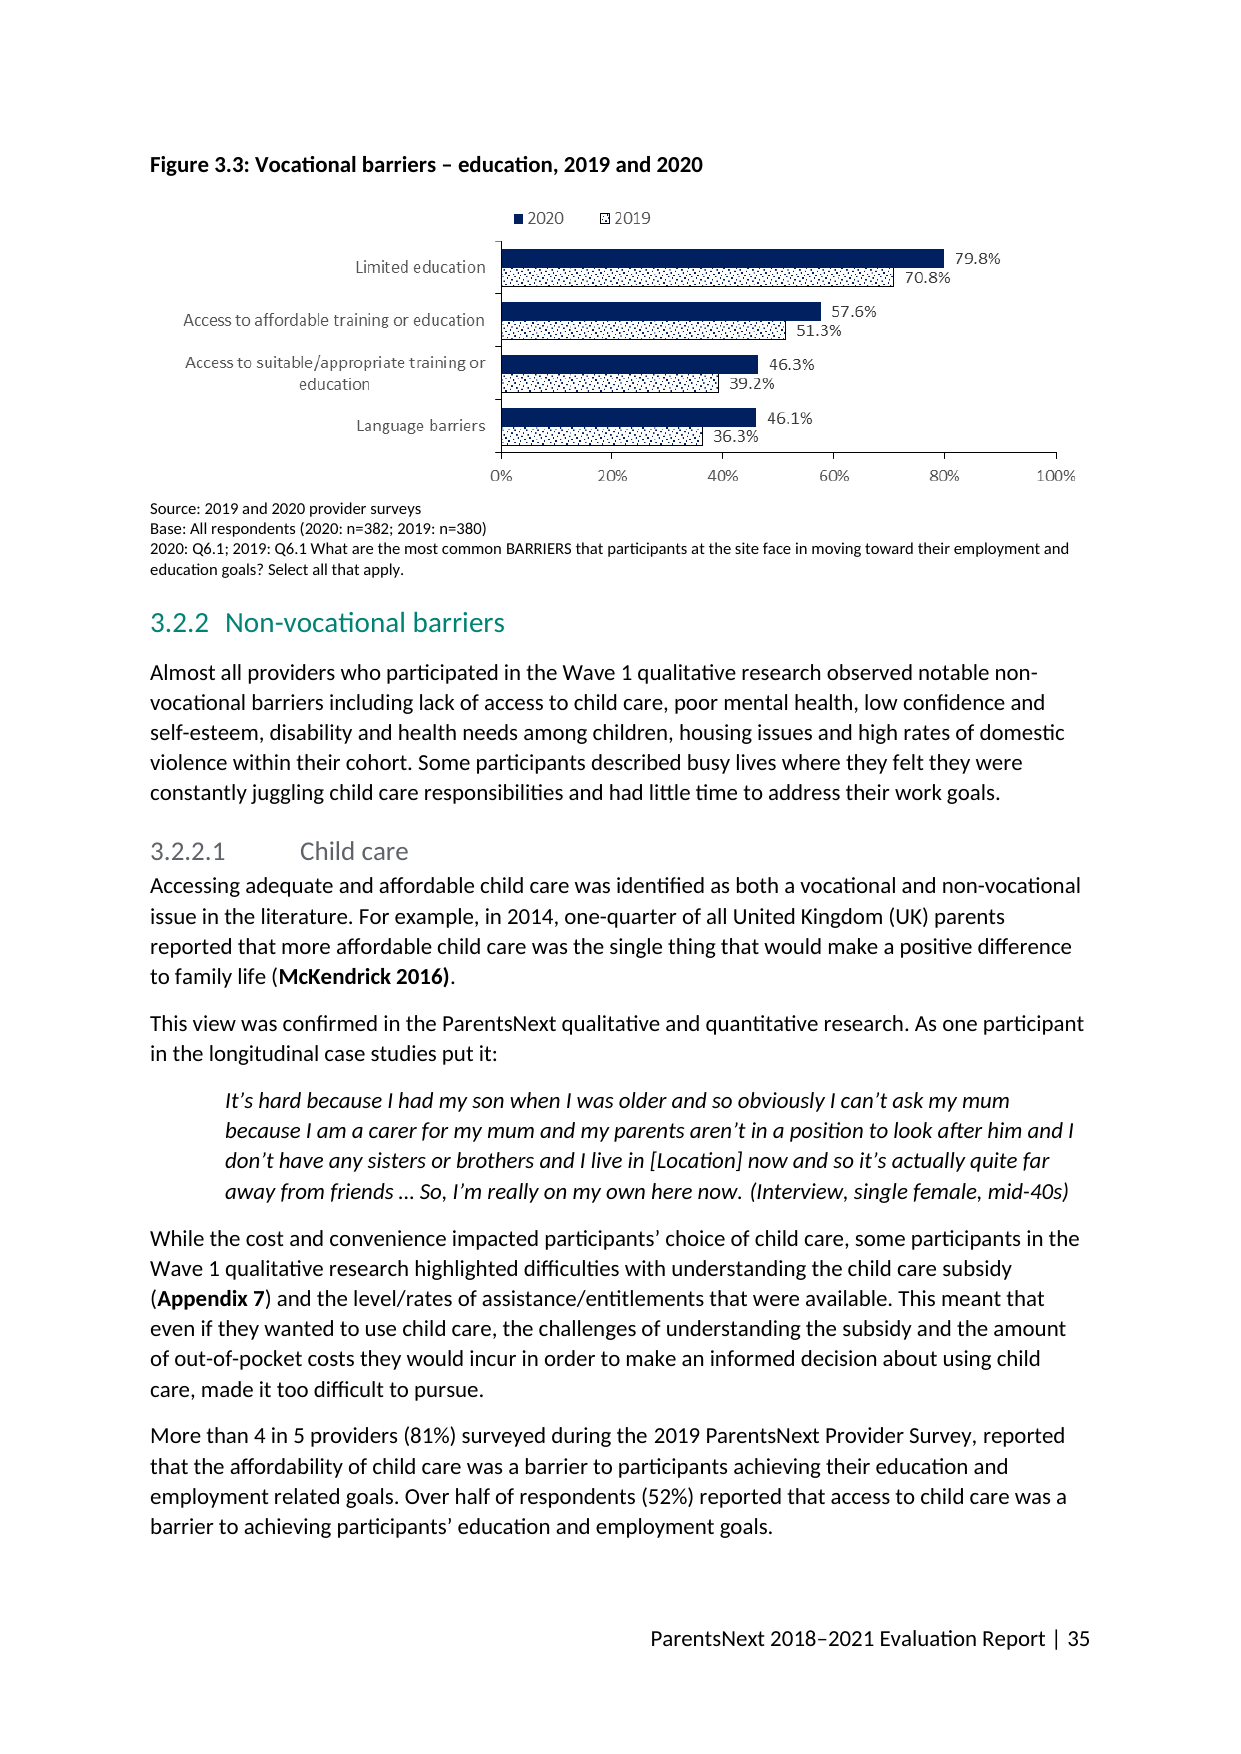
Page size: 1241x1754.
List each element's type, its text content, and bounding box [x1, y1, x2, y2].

picture [150, 190, 1091, 498]
text Source: 2019 and 2020 provider surveys [150, 498, 1090, 518]
text More than 4 in 5 providers (81%) surveyed during the 2019 ParentsNext Provider Survey, reported that the affordability of child care was a barrier to participants achieving their education and employment related goals. Over half of respondents (52%) reported that access to child care was a barrier to achieving participants’ education and employment goals. [150, 1422, 1090, 1540]
subtitle 3.2.2 Non-vocational barriers [150, 604, 1090, 640]
text This view was confirmed in the ParentsNext qualitative and quantitative research. As one participant in the longitudinal case studies put it: [150, 1009, 1090, 1067]
text Base: All respondents (2020: n=382; 2019: n=380) [150, 518, 1090, 538]
text Figure 3.3: Vocational barriers – education, 2019 and 2020 [150, 150, 1090, 178]
text 2020: Q6.1; 2019: Q6.1 What are the most common BARRIERS that participants at the site face in moving toward their employment and education goals? Select all that apply. [150, 538, 1090, 579]
text While the cost and convenience impacted participants’ choice of child care, some participants in the Wave 1 qualitative research highlighted difficulties with understanding the child care subsidy (Appendix 7) and the level/rates of assistance/entitlements that were available. This meant that even if they wanted to use child care, the challenges of understanding the subsidy and the amount of out-of-pocket costs they would incur in order to make an informed decision about using child care, made it too difficult to pursue. [150, 1224, 1090, 1403]
subtitle 3.2.2.1 Child care [150, 834, 1090, 867]
text Almost all providers who participated in the Wave 1 qualitative research observed notable non-vocational barriers including lack of access to child care, poor mental health, low confidence and self-esteem, disability and health needs among children, housing issues and high rates of domestic violence within their cohort. Some participants described busy lives where they felt they were constantly juggling child care responsibilities and had little time to address their work goals. [150, 658, 1090, 806]
text Accessing adequate and affordable child care was identified as both a vocational and non-vocational issue in the literature. For example, in 2014, one-quarter of all United Kingdom (UK) parents reported that more affordable child care was the single thing that would make a positive difference to family life (McKendrick 2016). [150, 872, 1090, 990]
text It’s hard because I had my son when I was older and so obviously I can’t ask my mum because I am a carer for my mum and my parents aren’t in a position to look after him and I don’t have any sisters or brothers and I live in [Location] now and so it’s actually quite far away from friends … So, I’m really on my own here now. (Interview, single female, mid-40s) [225, 1086, 1090, 1205]
